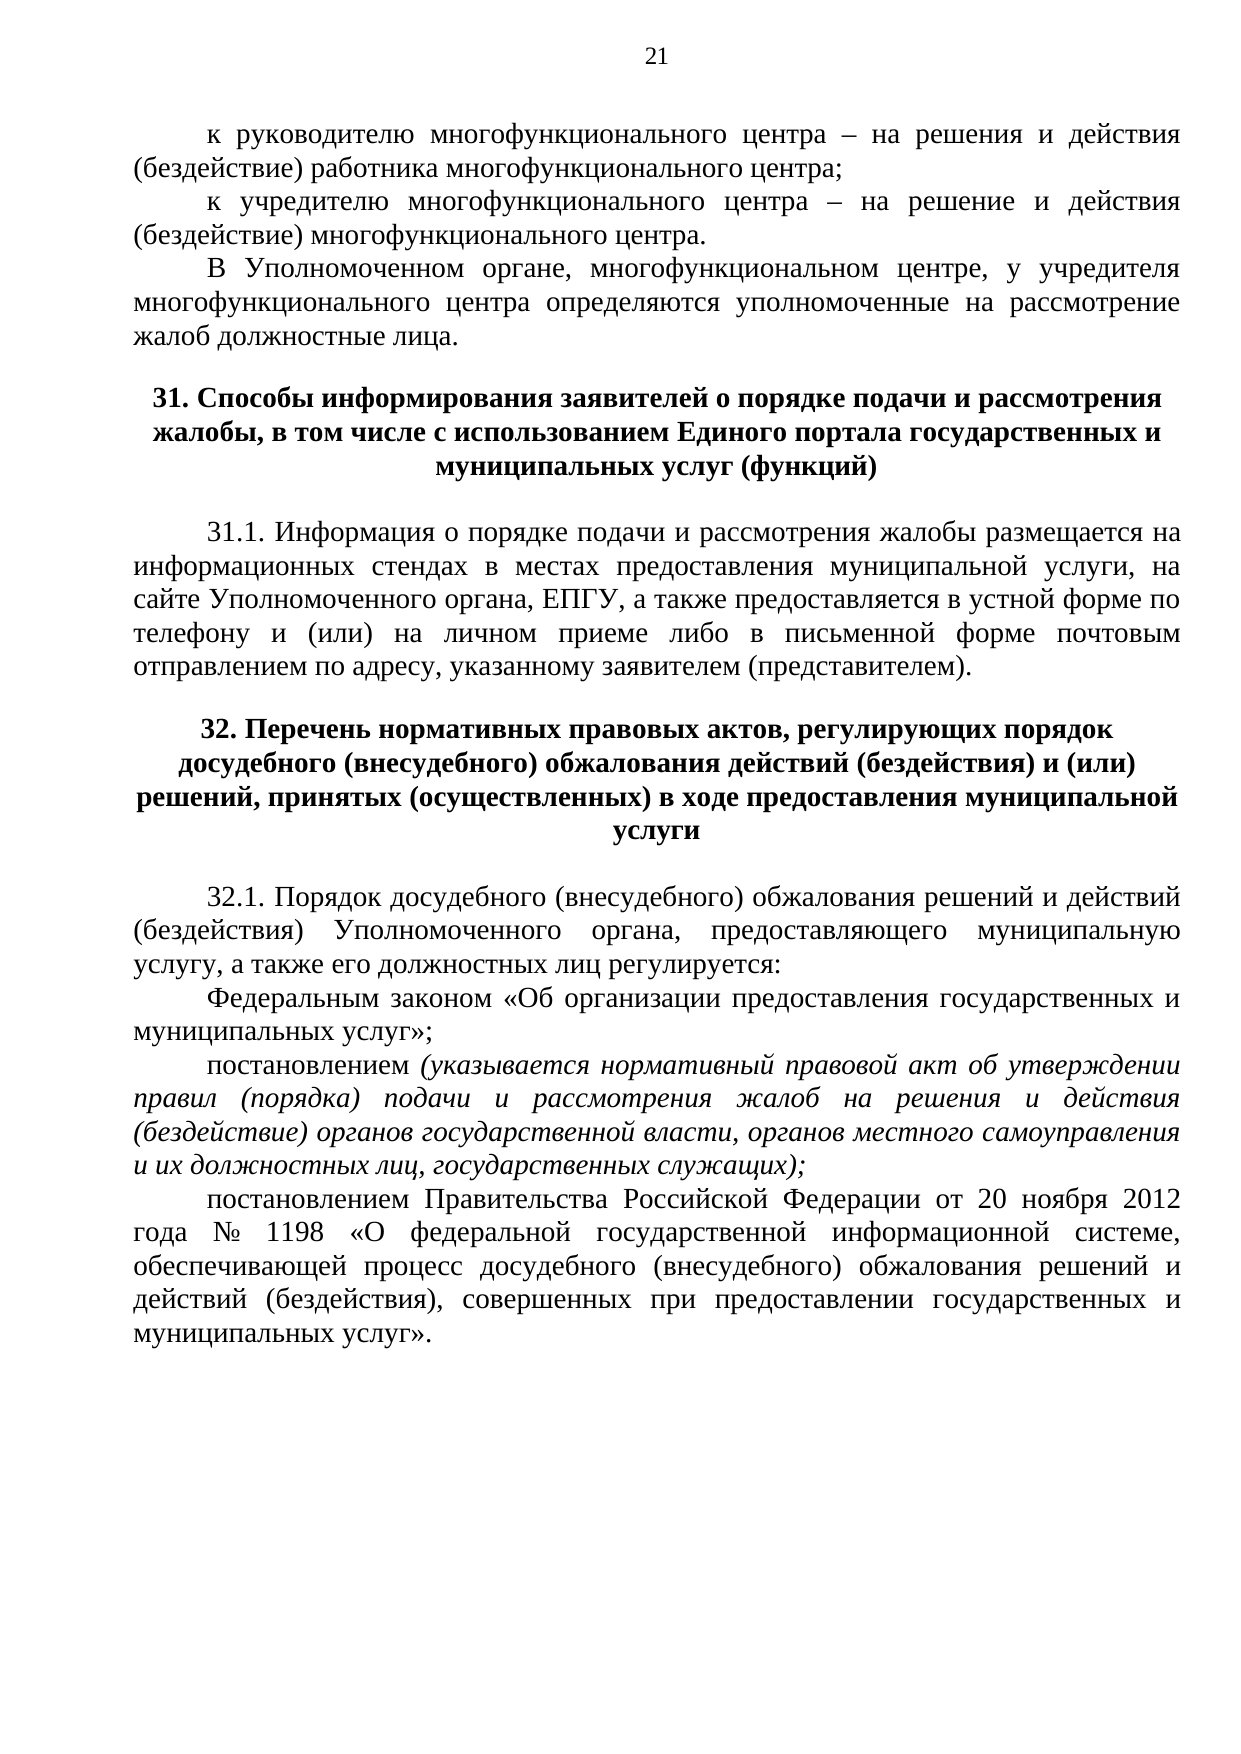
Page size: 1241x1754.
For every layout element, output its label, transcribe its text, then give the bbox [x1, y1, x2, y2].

text Федеральным законом «Об организации предоставления государственных и муниципальных услуг»; [133, 980, 1181, 1047]
text к учредителю многофункционального центра – на решение и действия (бездействие) многофункционального центра. [133, 183, 1182, 251]
text постановлением Правительства Российской Федерации от 20 ноября 2012 года № 1198 «О федеральной государственной информационной системе, обеспечивающей процесс досудебного (внесудебного) обжалования решений и действий (бездействия), совершенных при предоставлении государственных и муниципальных услуг». [133, 1181, 1182, 1349]
text В Уполномоченном органе, многофункциональном центре, у учредителя многофункционального центра определяются уполномоченные на рассмотрение жалоб должностные лица. [133, 251, 1181, 351]
text к руководителю многофункционального центра – на решения и действия (бездействие) работника многофункционального центра; [133, 116, 1182, 183]
text постановлением (указывается нормативный правовой акт об утверждении правил (порядка) подачи и рассмотрения жалоб на решения и действия (бездействие) органов государственной власти, органов местного самоуправления и их должностных лиц, государственных служащих); [133, 1047, 1181, 1181]
text муниципальных услуг (функций) [435, 448, 1198, 481]
list Порядок досудебного (внесудебного) обжалования решений и действий (бездействия) Уполномоченного органа, предоставляющего муниципальную услугу, а также его должностных лиц регулируется: [133, 879, 1181, 979]
text решений, принятых (осуществленных) в ходе предоставления муниципальной услуги [136, 779, 1198, 846]
list Информация о порядке подачи и рассмотрения жалобы размещается на информационных стендах в местах предоставления муниципальной услуги, на сайте Уполномоченного органа, ЕПГУ, а также предоставляется в устной форме по телефону и (или) на личном приеме либо в письменной форме почтовым отправлением по адресу, указанному заявителем (представителем). [133, 514, 1182, 682]
subtitle Способы информирования заявителей о порядке подачи и рассмотрения жалобы, в том числе с использованием Единого портала государственных и [152, 380, 1162, 447]
subtitle Перечень нормативных правовых актов, регулирующих порядок досудебного (внесудебного) обжалования действий (бездействия) и (или) [178, 712, 1136, 779]
